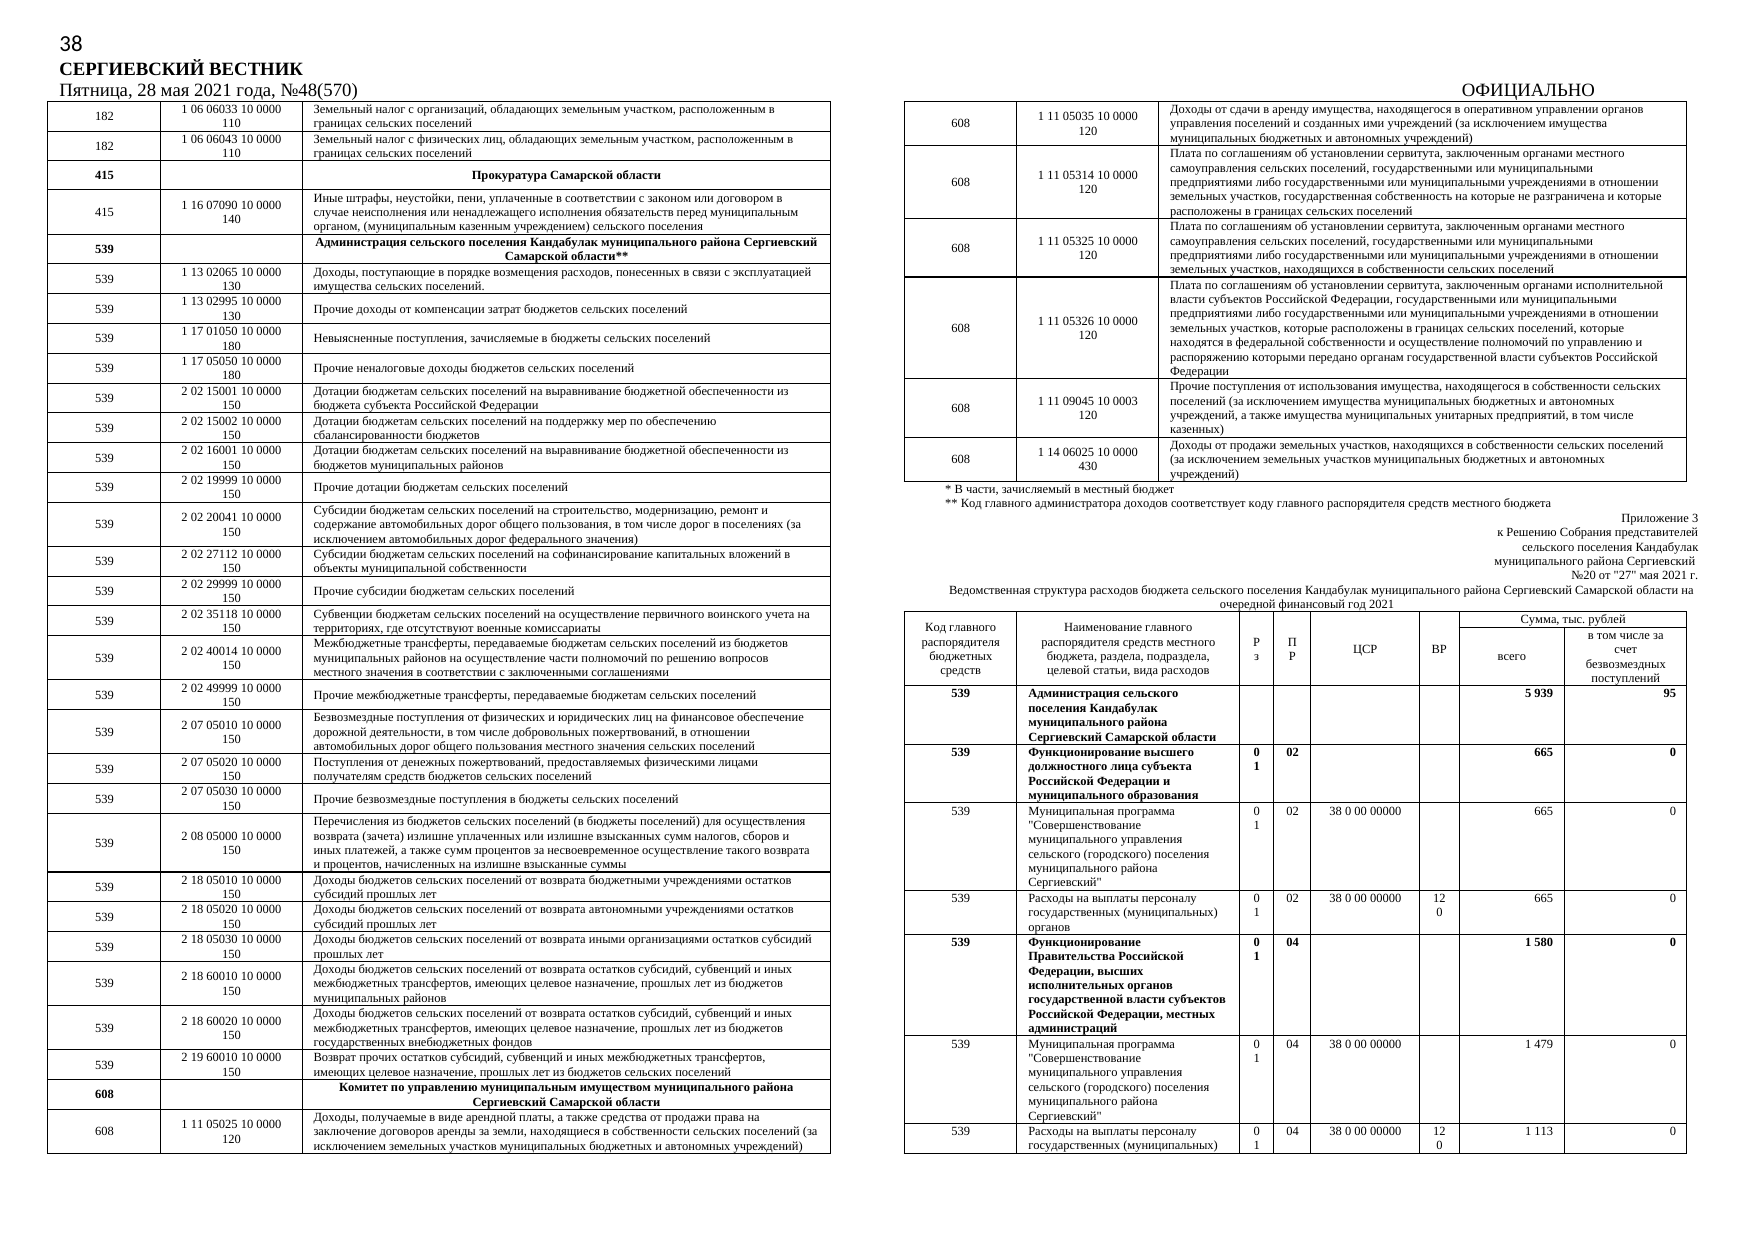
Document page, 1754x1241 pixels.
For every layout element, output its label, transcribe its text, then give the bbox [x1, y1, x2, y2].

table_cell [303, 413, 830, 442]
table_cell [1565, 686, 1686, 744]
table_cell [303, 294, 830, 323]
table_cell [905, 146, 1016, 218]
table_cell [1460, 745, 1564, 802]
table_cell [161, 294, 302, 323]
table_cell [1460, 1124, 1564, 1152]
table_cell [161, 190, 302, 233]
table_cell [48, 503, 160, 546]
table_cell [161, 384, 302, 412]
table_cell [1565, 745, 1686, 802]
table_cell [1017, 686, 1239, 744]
text ** Код главного администратора доходов соответствует коду главного распорядителя средств местного бюджета [915, 496, 1698, 511]
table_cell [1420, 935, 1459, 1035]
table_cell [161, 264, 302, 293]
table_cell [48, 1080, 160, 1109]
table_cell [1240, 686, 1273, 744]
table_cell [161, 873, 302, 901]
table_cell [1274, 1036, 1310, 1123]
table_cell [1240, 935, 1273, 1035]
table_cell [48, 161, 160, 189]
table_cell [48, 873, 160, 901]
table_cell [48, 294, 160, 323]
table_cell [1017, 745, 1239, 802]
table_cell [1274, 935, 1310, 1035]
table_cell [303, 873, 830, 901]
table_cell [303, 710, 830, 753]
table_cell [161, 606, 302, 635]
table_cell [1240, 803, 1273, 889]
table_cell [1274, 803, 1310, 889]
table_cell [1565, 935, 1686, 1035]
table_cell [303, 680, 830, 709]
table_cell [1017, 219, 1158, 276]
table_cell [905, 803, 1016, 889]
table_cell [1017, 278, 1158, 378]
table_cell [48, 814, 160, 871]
text муниципального района Сергиевский [915, 554, 1698, 568]
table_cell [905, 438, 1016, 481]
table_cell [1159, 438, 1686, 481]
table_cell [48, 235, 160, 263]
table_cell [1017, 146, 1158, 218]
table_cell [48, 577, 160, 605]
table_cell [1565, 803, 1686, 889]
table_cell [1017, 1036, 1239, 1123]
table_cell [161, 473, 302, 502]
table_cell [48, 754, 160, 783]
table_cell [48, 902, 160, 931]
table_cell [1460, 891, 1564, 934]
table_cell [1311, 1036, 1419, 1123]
text Ведомственная структура расходов бюджета сельского поселения Кандабулак муниципального района Сергиевский Самарской области на очередной финансовый год 2021 [915, 582, 1698, 611]
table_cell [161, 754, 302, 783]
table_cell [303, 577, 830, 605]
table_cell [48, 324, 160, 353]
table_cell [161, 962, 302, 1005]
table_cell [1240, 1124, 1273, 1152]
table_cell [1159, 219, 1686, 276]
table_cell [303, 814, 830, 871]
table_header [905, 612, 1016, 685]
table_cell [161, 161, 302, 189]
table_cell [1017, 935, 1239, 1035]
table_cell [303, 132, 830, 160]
text №20 от "27" мая 2021 г. [915, 568, 1698, 582]
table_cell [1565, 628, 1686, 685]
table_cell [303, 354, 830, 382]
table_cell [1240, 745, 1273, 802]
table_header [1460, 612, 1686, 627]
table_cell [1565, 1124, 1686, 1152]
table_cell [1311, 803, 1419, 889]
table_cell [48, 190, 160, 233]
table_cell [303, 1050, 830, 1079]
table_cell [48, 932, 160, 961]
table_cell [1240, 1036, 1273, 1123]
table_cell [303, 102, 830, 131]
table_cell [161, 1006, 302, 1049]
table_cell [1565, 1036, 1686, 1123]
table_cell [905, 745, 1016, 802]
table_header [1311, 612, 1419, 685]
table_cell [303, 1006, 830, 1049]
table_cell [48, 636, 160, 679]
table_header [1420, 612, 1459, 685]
text к Решению Собрания представителей [915, 525, 1698, 539]
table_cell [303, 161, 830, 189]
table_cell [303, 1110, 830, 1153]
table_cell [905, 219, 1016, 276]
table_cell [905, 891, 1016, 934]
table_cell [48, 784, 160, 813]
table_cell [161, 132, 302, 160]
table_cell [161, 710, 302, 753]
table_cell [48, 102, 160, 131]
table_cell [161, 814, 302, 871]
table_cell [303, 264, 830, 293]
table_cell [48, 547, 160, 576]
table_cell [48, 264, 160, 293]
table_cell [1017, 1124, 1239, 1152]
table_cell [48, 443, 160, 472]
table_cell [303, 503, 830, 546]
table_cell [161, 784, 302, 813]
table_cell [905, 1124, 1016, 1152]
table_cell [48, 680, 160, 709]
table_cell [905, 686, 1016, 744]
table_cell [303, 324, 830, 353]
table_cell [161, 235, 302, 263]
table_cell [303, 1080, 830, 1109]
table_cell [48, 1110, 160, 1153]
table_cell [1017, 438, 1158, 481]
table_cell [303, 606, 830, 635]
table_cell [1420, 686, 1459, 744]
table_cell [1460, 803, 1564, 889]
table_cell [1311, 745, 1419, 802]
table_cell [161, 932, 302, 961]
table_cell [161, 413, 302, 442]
text сельского поселения Кандабулак [915, 539, 1698, 554]
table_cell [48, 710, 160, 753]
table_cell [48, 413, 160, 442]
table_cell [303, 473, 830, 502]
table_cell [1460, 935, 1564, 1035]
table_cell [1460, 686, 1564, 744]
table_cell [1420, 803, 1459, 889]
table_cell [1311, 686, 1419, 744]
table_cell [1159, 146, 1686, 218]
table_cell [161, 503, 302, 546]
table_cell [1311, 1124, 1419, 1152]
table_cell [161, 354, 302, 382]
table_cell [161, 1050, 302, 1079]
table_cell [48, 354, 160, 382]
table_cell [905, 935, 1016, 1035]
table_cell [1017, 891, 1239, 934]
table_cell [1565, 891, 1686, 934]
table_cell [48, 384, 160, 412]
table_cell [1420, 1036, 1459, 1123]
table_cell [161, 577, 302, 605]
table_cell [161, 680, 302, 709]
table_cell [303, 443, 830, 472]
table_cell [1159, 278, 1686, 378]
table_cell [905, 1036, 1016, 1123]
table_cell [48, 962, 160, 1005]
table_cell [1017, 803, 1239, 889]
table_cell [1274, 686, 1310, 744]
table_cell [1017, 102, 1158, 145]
text Приложение 3 [915, 511, 1698, 525]
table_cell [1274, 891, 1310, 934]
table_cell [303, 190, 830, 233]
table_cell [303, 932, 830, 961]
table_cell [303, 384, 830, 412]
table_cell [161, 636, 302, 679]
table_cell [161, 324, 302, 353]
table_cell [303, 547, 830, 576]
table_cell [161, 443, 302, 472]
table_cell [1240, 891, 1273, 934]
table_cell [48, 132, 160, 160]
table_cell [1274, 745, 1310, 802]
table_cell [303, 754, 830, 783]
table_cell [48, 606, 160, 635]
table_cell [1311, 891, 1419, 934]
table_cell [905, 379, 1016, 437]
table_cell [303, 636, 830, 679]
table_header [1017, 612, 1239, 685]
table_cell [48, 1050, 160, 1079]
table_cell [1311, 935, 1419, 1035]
text * В части, зачисляемый в местный бюджет [915, 482, 1698, 496]
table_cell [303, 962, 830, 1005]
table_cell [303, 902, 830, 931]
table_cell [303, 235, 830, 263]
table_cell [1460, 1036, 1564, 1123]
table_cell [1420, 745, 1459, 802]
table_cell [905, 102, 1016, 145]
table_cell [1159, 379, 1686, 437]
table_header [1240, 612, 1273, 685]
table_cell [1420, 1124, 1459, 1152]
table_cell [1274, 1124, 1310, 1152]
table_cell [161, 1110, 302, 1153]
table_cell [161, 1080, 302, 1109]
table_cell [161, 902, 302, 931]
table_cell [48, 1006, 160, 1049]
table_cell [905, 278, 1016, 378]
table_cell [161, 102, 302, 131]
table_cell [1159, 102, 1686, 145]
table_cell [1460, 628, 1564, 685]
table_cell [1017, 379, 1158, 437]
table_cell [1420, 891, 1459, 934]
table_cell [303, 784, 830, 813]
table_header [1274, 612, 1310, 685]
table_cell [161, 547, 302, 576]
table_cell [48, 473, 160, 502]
